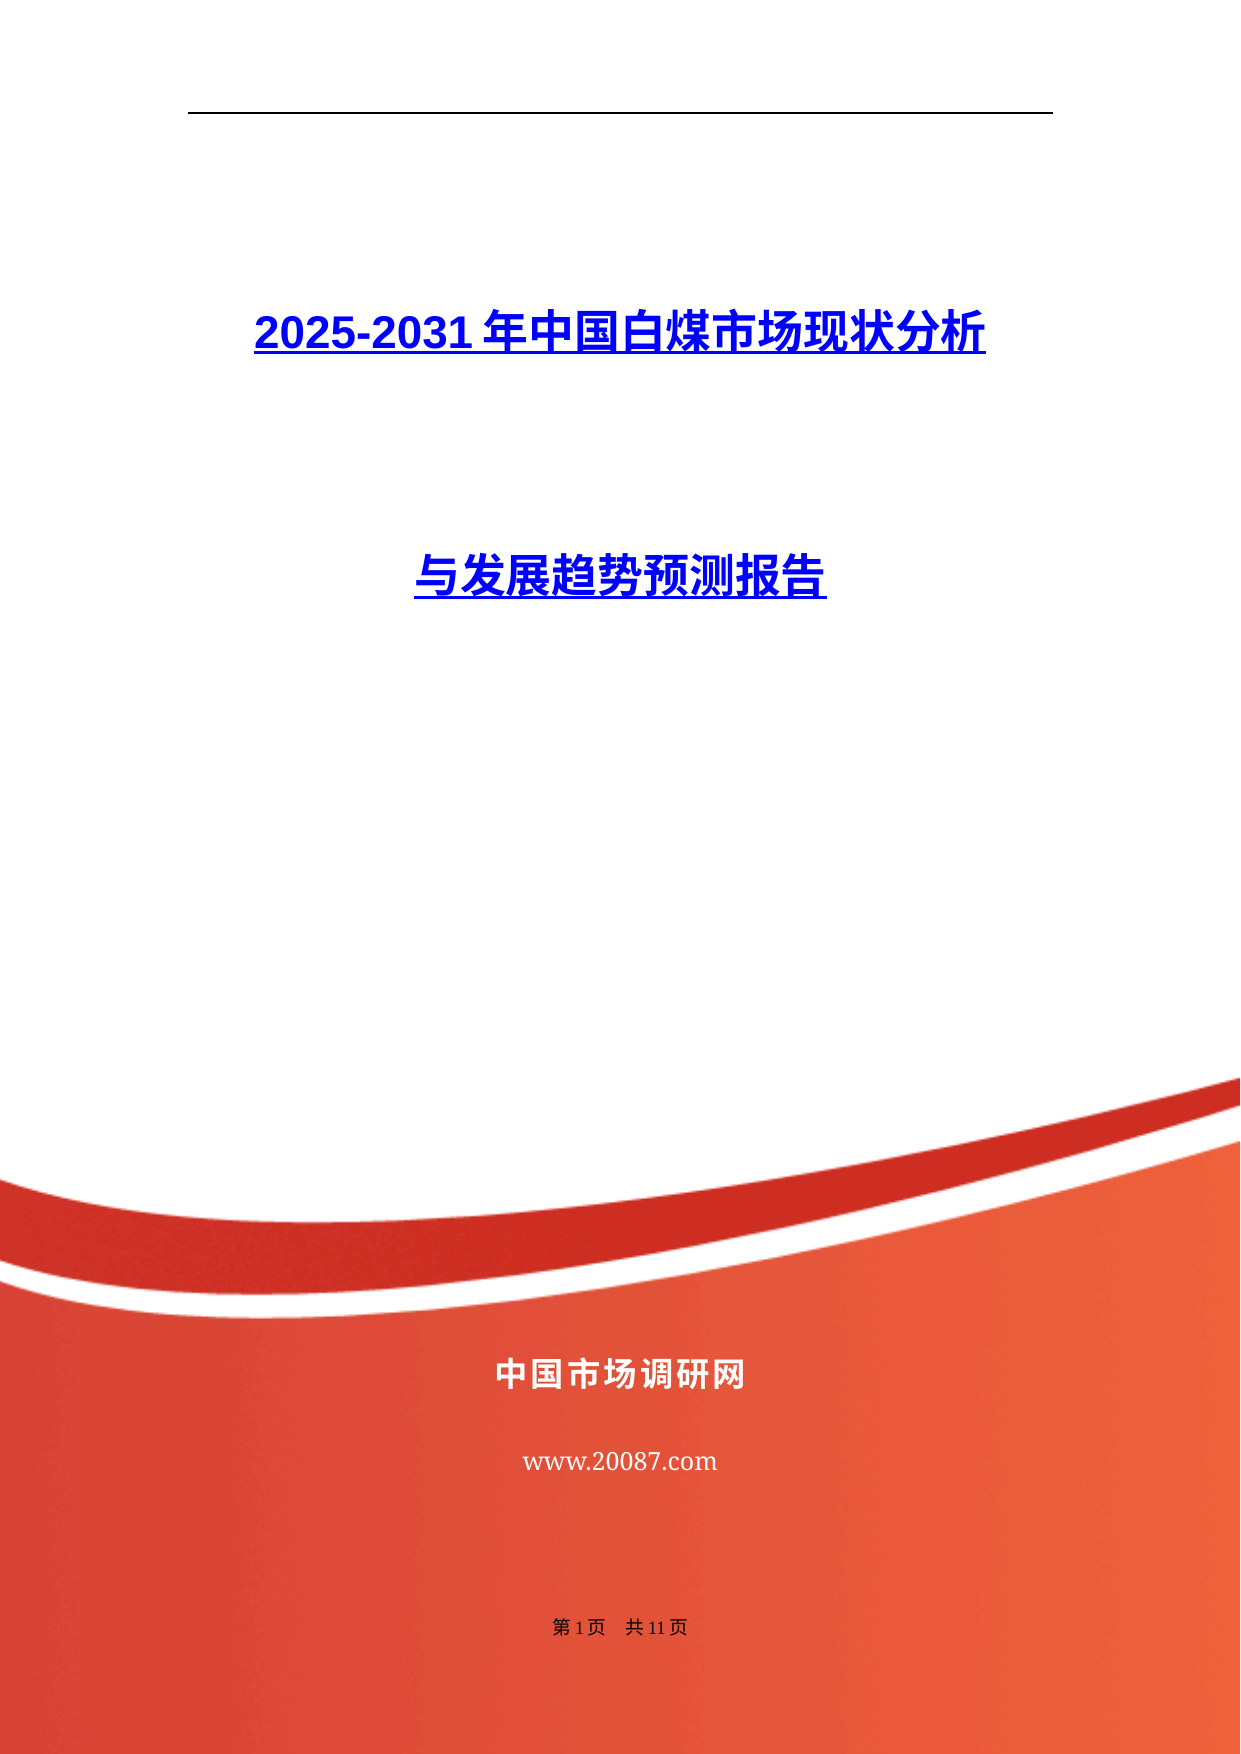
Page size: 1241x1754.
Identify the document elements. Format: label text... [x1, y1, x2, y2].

text www.20087.com [187, 1428, 1053, 1493]
picture [0, 1006, 1241, 1754]
table_header 2025-2031年中国白煤市场现状分析与发展趋势预测报告 [188, 207, 1053, 773]
subtitle 中国市场调研网 [187, 1339, 1053, 1404]
